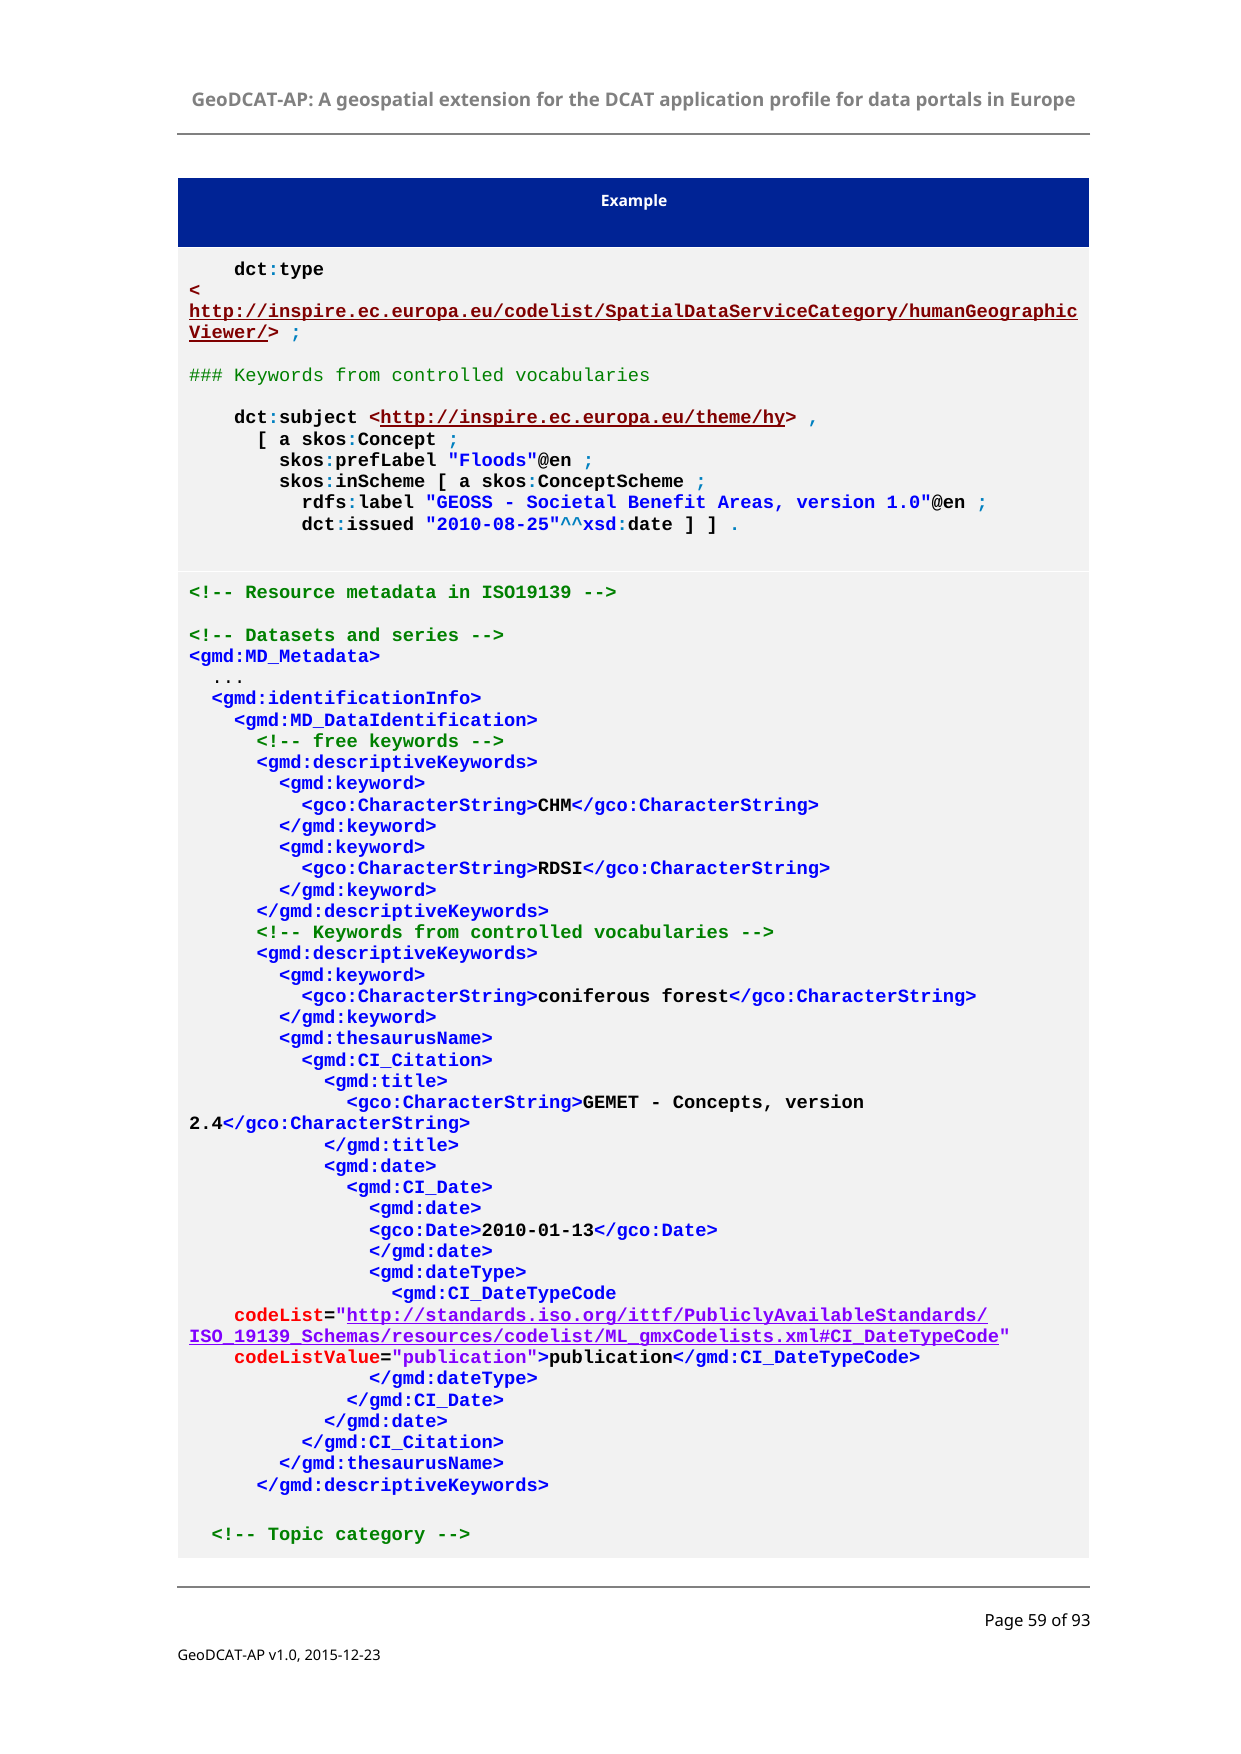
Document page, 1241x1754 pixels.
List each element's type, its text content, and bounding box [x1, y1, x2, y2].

table_header Example [178, 178, 1089, 247]
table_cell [178, 572, 1089, 1558]
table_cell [178, 248, 1089, 571]
